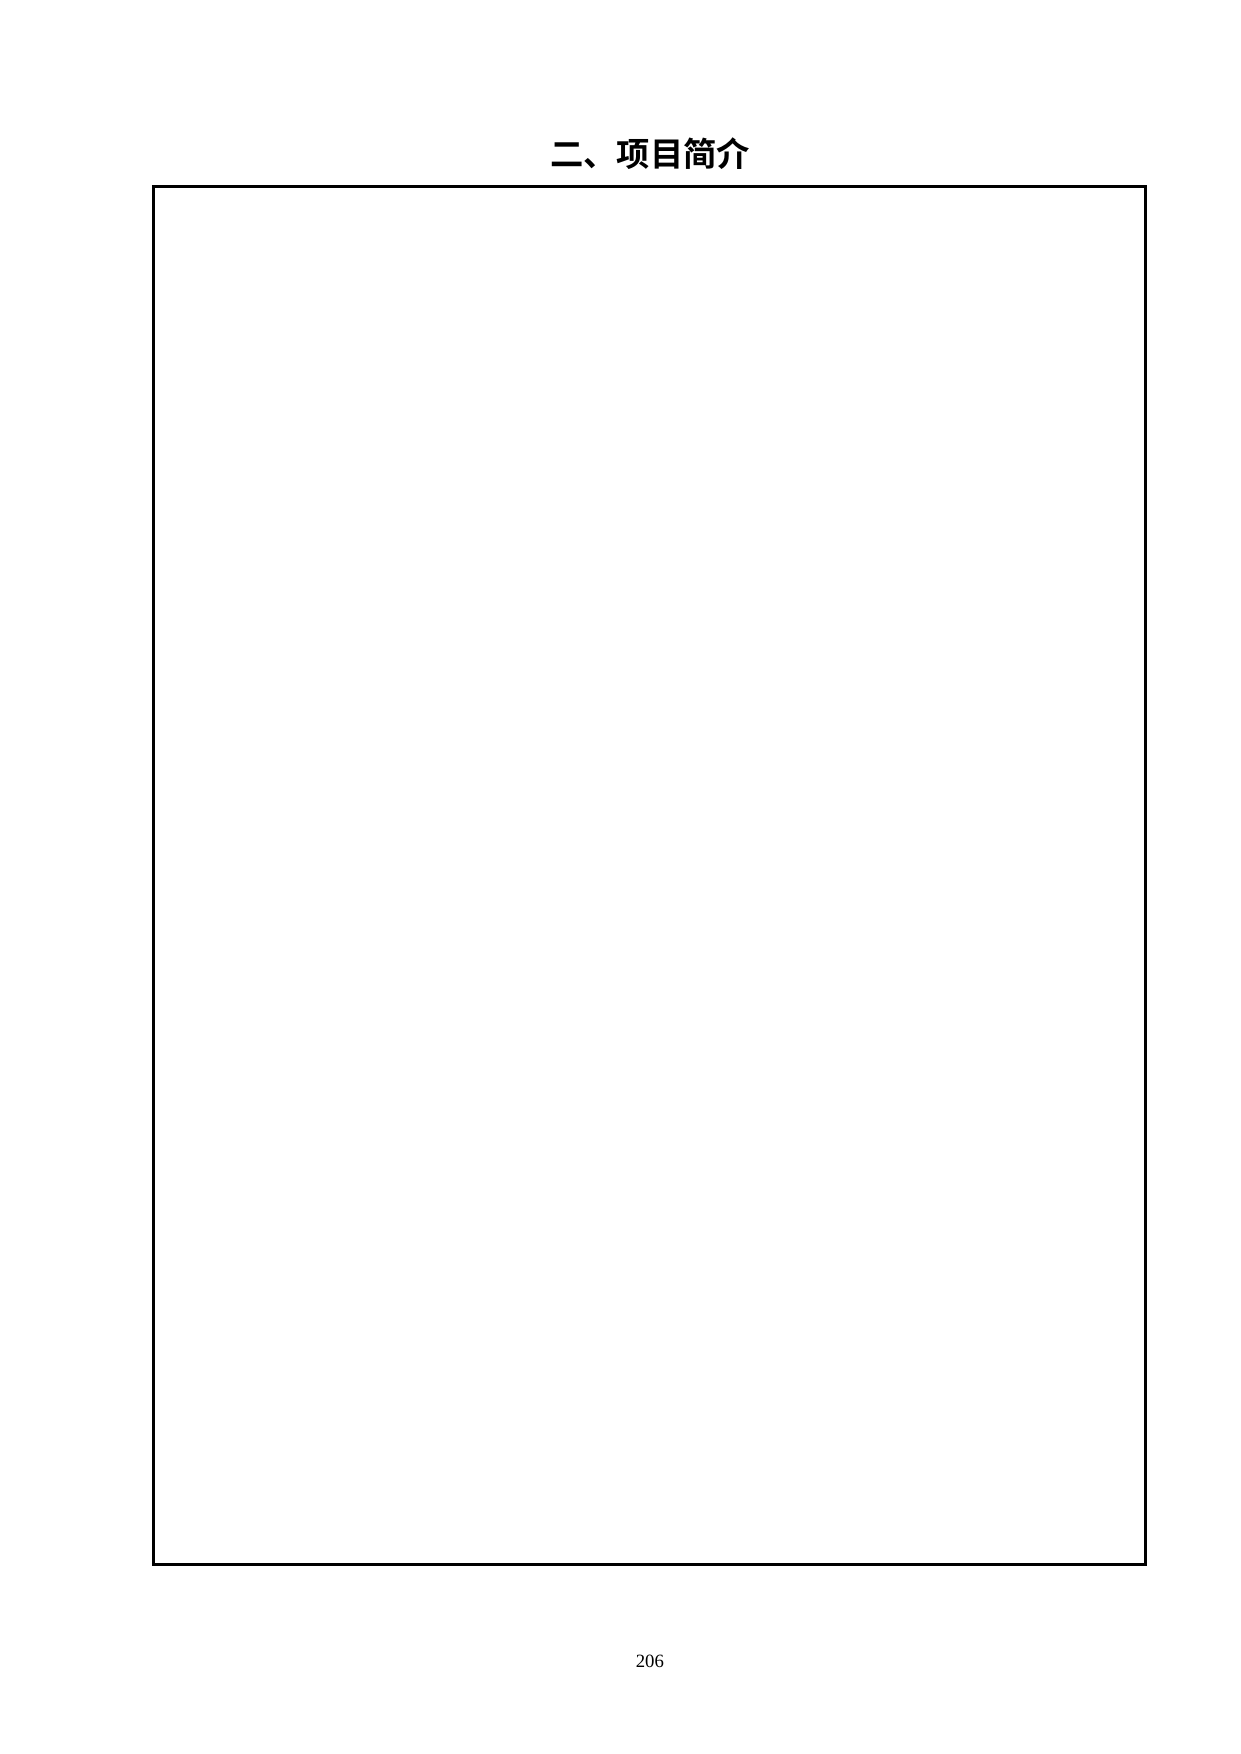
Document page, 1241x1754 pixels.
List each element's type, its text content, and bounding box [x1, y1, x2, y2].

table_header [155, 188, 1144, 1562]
subtitle 二、项目简介 [148, 119, 1152, 185]
